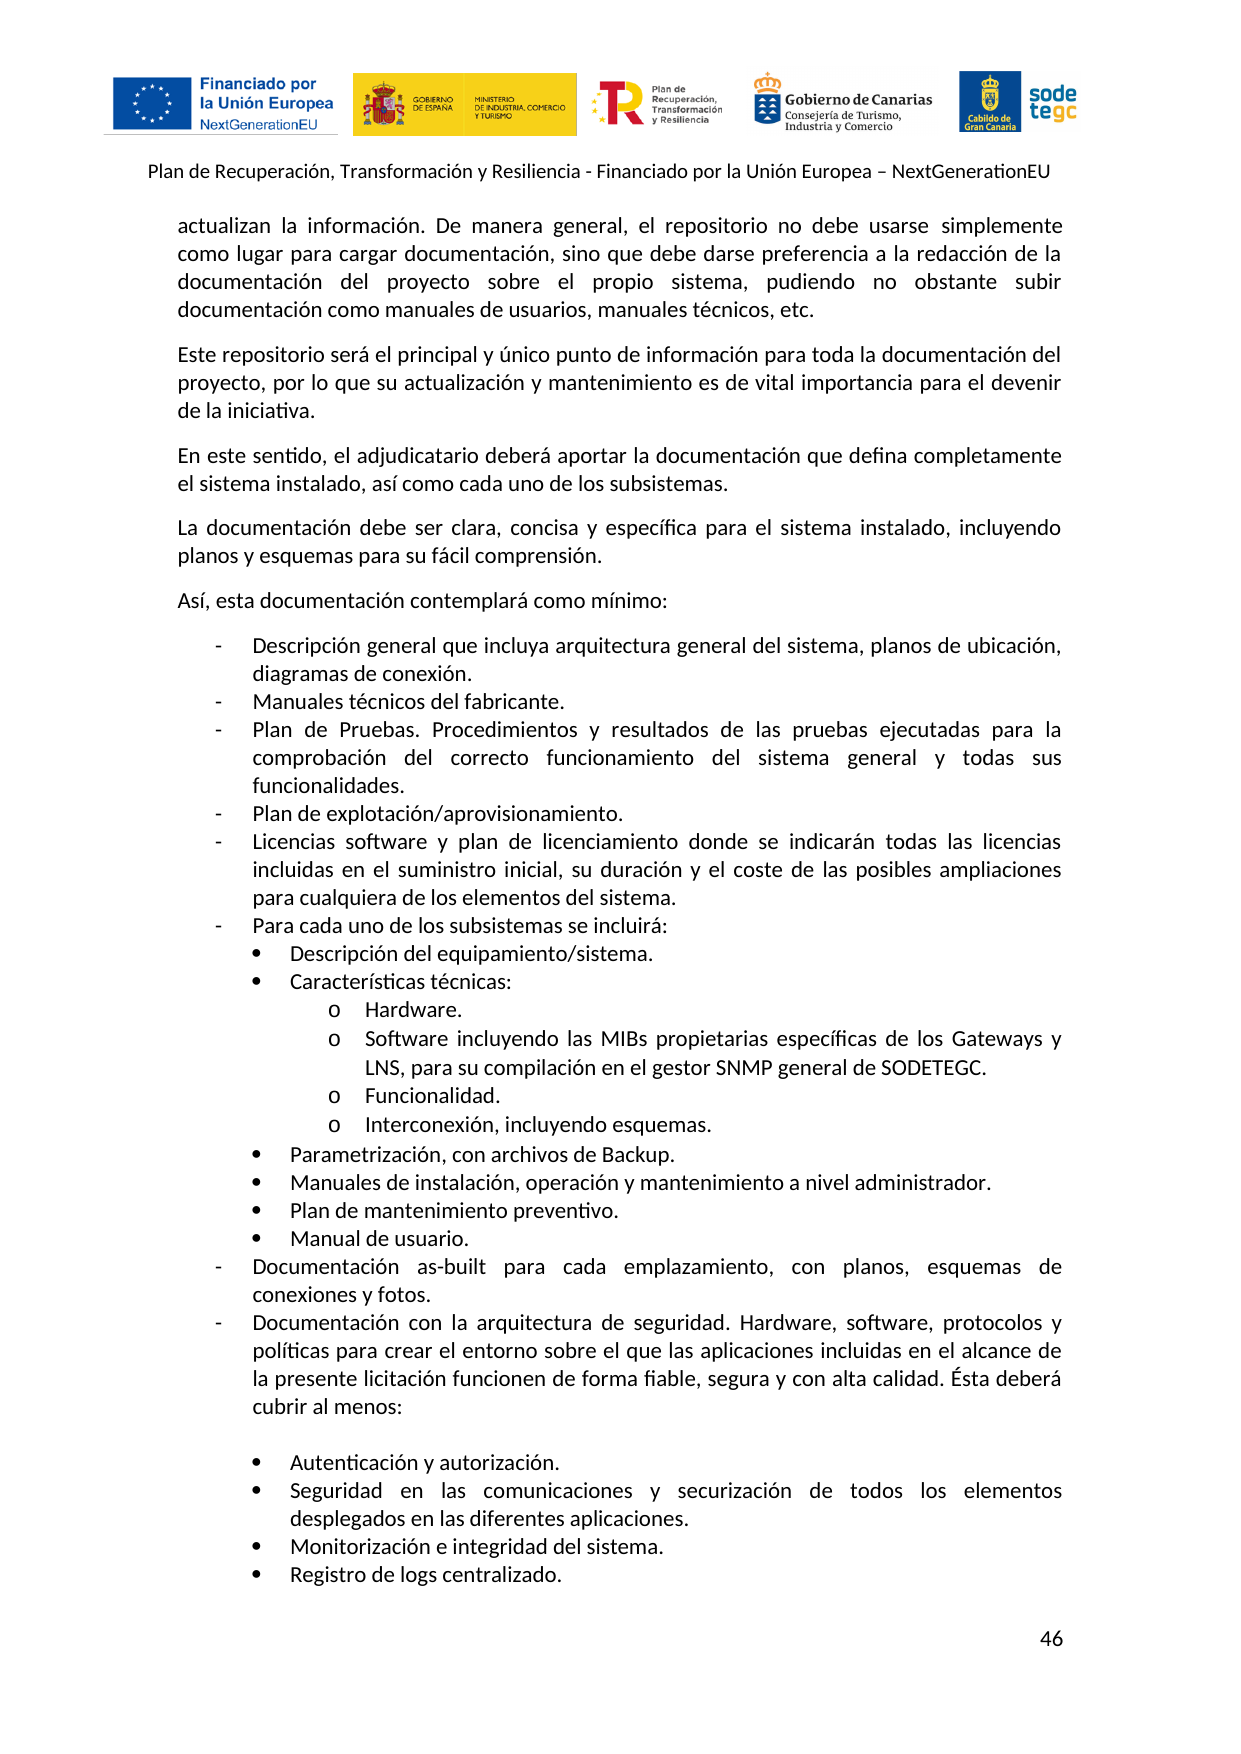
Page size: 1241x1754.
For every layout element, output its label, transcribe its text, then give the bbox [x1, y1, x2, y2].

list Seguridad en las comunicaciones y securización de todos los elementos desplegados en las diferentes aplicaciones. [252, 1476, 1063, 1532]
list Manuales de instalación, operación y mantenimiento a nivel administrador. [252, 1168, 1063, 1196]
list Documentación as-built para cada emplazamiento, con planos, esquemas de conexiones y fotos. [215, 1252, 1063, 1308]
list Características técnicas: [252, 967, 1063, 995]
list Para cada uno de los subsistemas se incluirá: [215, 911, 1063, 939]
list Registro de logs centralizado. [252, 1560, 1063, 1588]
list Descripción del equipamiento/sistema. [252, 939, 1063, 967]
list Autenticación y autorización. [252, 1448, 1063, 1476]
list Funcionalidad. [327, 1081, 1063, 1111]
list Manuales técnicos del fabricante. [215, 687, 1063, 715]
list Software incluyendo las MIBs propietarias específicas de los Gateways y LNS, para su compilación en el gestor SNMP general de SODETEGC. [327, 1024, 1063, 1081]
list Manual de usuario. [252, 1224, 1063, 1252]
list Interconexión, incluyendo esquemas. [327, 1111, 1063, 1140]
picture [103, 66, 726, 140]
list Plan de mantenimiento preventivo. [252, 1196, 1063, 1224]
list Hardware. [327, 995, 1063, 1024]
text Este repositorio será el principal y único punto de información para toda la documentación del proyecto, por lo que su actualización y mantenimiento es de vital importancia para el devenir de la iniciativa. [177, 340, 1063, 424]
list Plan de Pruebas. Procedimientos y resultados de las pruebas ejecutadas para la comprobación del correcto funcionamiento del sistema general y todas sus funcionalidades. [215, 715, 1063, 799]
picture [959, 71, 1082, 132]
list Documentación con la arquitectura de seguridad. Hardware, software, protocolos y políticas para crear el entorno sobre el que las aplicaciones incluidas en el alcance de la presente licitación funcionen de forma fiable, segura y con alta calidad. Ésta deberá cubrir al menos: [215, 1308, 1063, 1420]
text La documentación debe ser clara, concisa y específica para el sistema instalado, incluyendo planos y esquemas para su fácil comprensión. [177, 513, 1063, 569]
list Monitorización e integridad del sistema. [252, 1532, 1063, 1560]
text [177, 209, 1063, 323]
list Plan de explotación/aprovisionamiento. [215, 799, 1063, 827]
list Licencias software y plan de licenciamiento donde se indicarán todas las licencias incluidas en el suministro inicial, su duración y el coste de las posibles ampliaciones para cualquiera de los elementos del sistema. [215, 827, 1063, 911]
list Parametrización, con archivos de Backup. [252, 1140, 1063, 1168]
picture [746, 66, 939, 136]
list Descripción general que incluya arquitectura general del sistema, planos de ubicación, diagramas de conexión. [215, 631, 1063, 687]
text Así, esta documentación contemplará como mínimo: [177, 586, 1063, 614]
text En este sentido, el adjudicatario deberá aportar la documentación que defina completamente el sistema instalado, así como cada uno de los subsistemas. [177, 441, 1063, 497]
